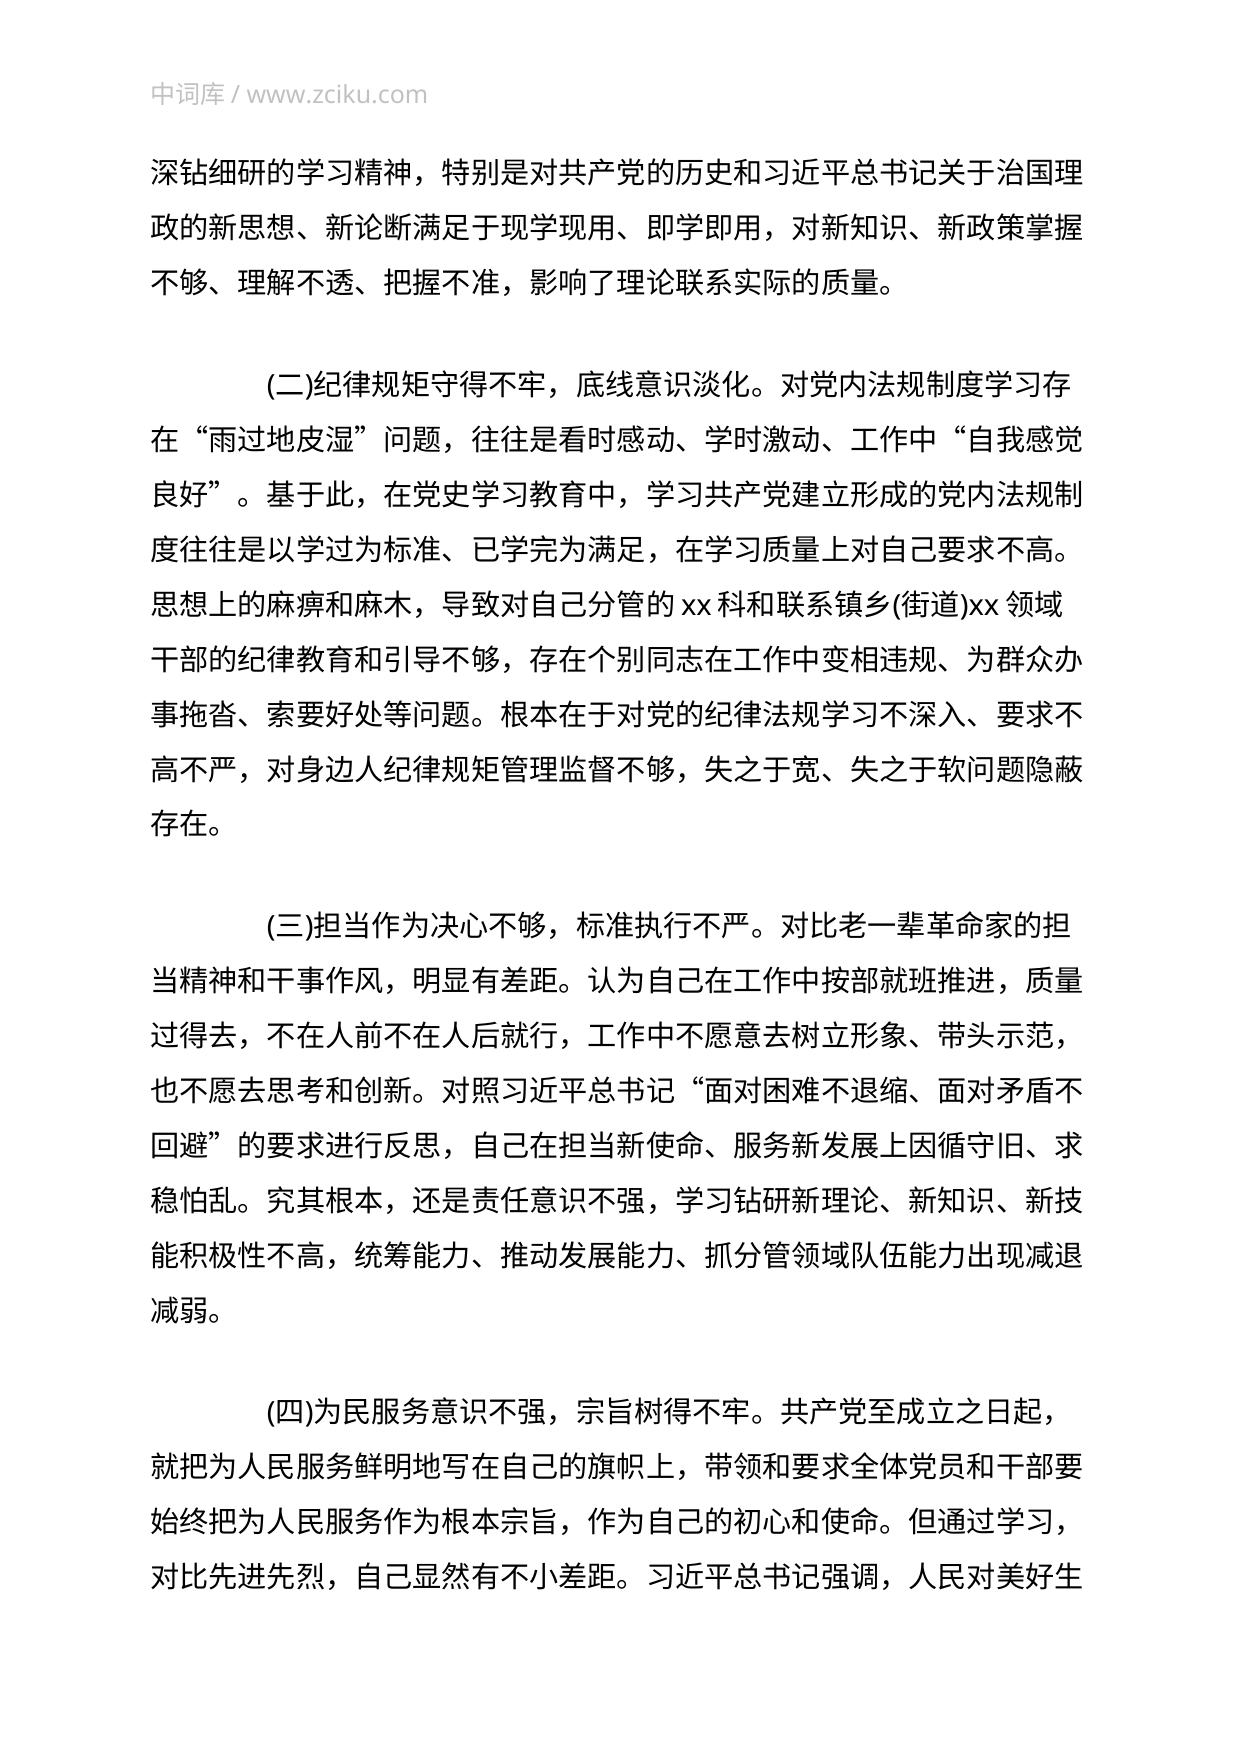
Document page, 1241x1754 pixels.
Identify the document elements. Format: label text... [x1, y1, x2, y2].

text (二)纪律规矩守得不牢，底线意识淡化。对党内法规制度学习存在“雨过地皮湿”问题，往往是看时感动、学时激动、工作中“自我感觉良好”。基于此，在党史学习教育中，学习共产党建立形成的党内法规制度往往是以学过为标准、已学完为满足，在学习质量上对自己要求不高。思想上的麻痹和麻木，导致对自己分管的xx科和联系镇乡(街道)xx领域干部的纪律教育和引导不够，存在个别同志在工作中变相违规、为群众办事拖沓、索要好处等问题。根本在于对党的纪律法规学习不深入、要求不高不严，对身边人纪律规矩管理监督不够，失之于宽、失之于软问题隐蔽存在。 [150, 362, 1090, 843]
text (三)担当作为决心不够，标准执行不严。对比老一辈革命家的担当精神和干事作风，明显有差距。认为自己在工作中按部就班推进，质量过得去，不在人前不在人后就行，工作中不愿意去树立形象、带头示范，也不愿去思考和创新。对照习近平总书记“面对困难不退缩、面对矛盾不回避”的要求进行反思，自己在担当新使命、服务新发展上因循守旧、求稳怕乱。究其根本，还是责任意识不强，学习钻研新理论、新知识、新技能积极性不高，统筹能力、推动发展能力、抓分管领域队伍能力出现减退减弱。 [150, 903, 1090, 1329]
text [150, 1389, 1090, 1596]
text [150, 150, 1090, 302]
